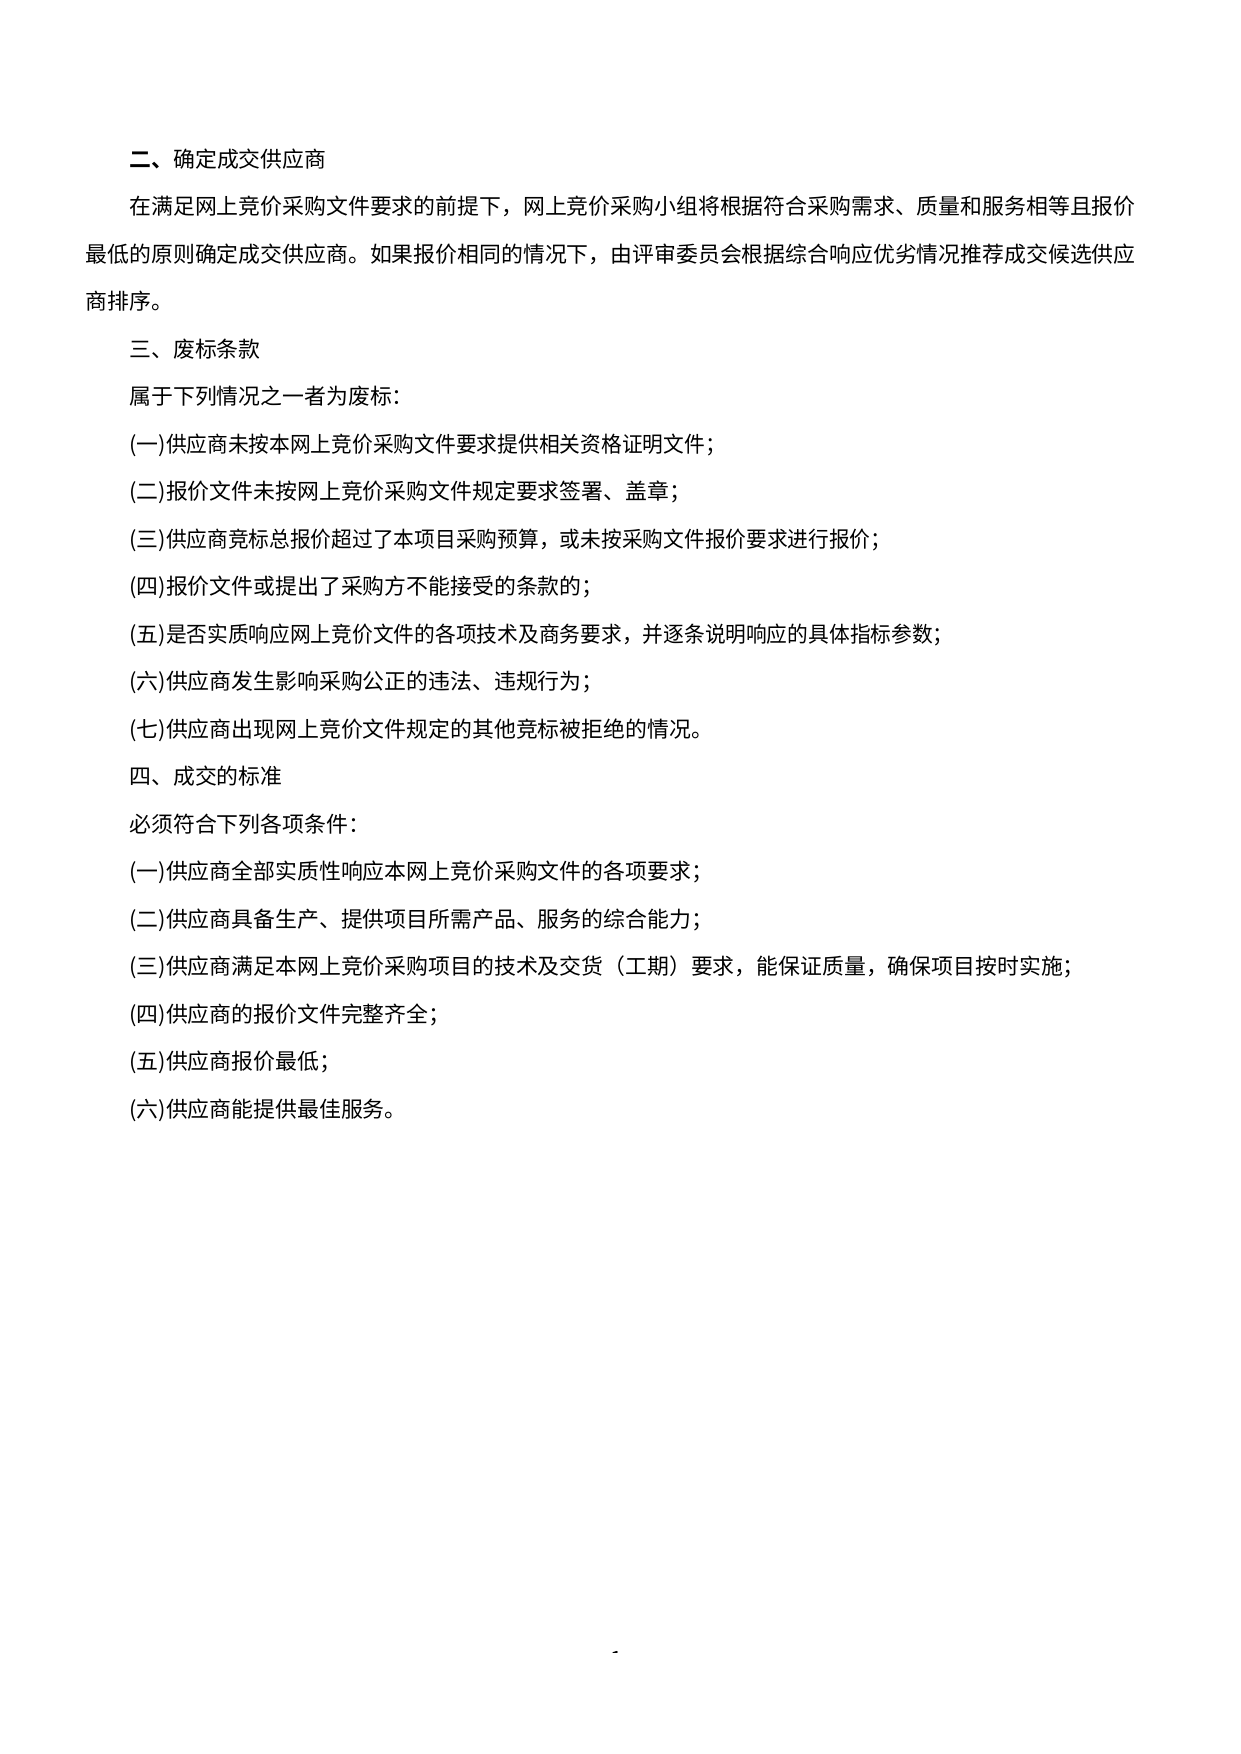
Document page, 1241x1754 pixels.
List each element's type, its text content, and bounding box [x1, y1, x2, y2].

text (五)供应商报价最低； [85, 1044, 1155, 1076]
text 四、成交的标准 [85, 759, 1155, 791]
text (四)供应商的报价文件完整齐全； [85, 997, 1155, 1028]
text 三、废标条款 [85, 332, 1155, 363]
text (一)供应商全部实质性响应本网上竞价采购文件的各项要求； [85, 854, 1155, 886]
text (二)供应商具备生产、提供项目所需产品、服务的综合能力； [85, 902, 1155, 933]
text (五)是否实质响应网上竞价文件的各项技术及商务要求，并逐条说明响应的具体指标参数； [85, 617, 1155, 648]
text (七)供应商出现网上竞价文件规定的其他竞标被拒绝的情况。 [85, 712, 1155, 743]
text 二、确定成交供应商 [85, 142, 1155, 173]
text (四)报价文件或提出了采购方不能接受的条款的； [85, 569, 1155, 601]
text (三)供应商竞标总报价超过了本项目采购预算，或未按采购文件报价要求进行报价； [85, 522, 1155, 553]
text (一)供应商未按本网上竞价采购文件要求提供相关资格证明文件； [85, 427, 1155, 458]
text 在满足网上竞价采购文件要求的前提下，网上竞价采购小组将根据符合采购需求、质量和服务相等且报价最低的原则确定成交供应商。如果报价相同的情况下，由评审委员会根据综合响应优劣情况推荐成交候选供应商排序。 [85, 189, 1155, 316]
text (三)供应商满足本网上竞价采购项目的技术及交货（工期）要求，能保证质量，确保项目按时实施； [85, 949, 1155, 981]
text (六)供应商发生影响采购公正的违法、违规行为； [85, 664, 1155, 696]
text (六)供应商能提供最佳服务。 [85, 1092, 1155, 1123]
text (二)报价文件未按网上竞价采购文件规定要求签署、盖章； [85, 474, 1155, 506]
text 必须符合下列各项条件： [85, 807, 1155, 838]
text 属于下列情况之一者为废标： [85, 379, 1155, 411]
